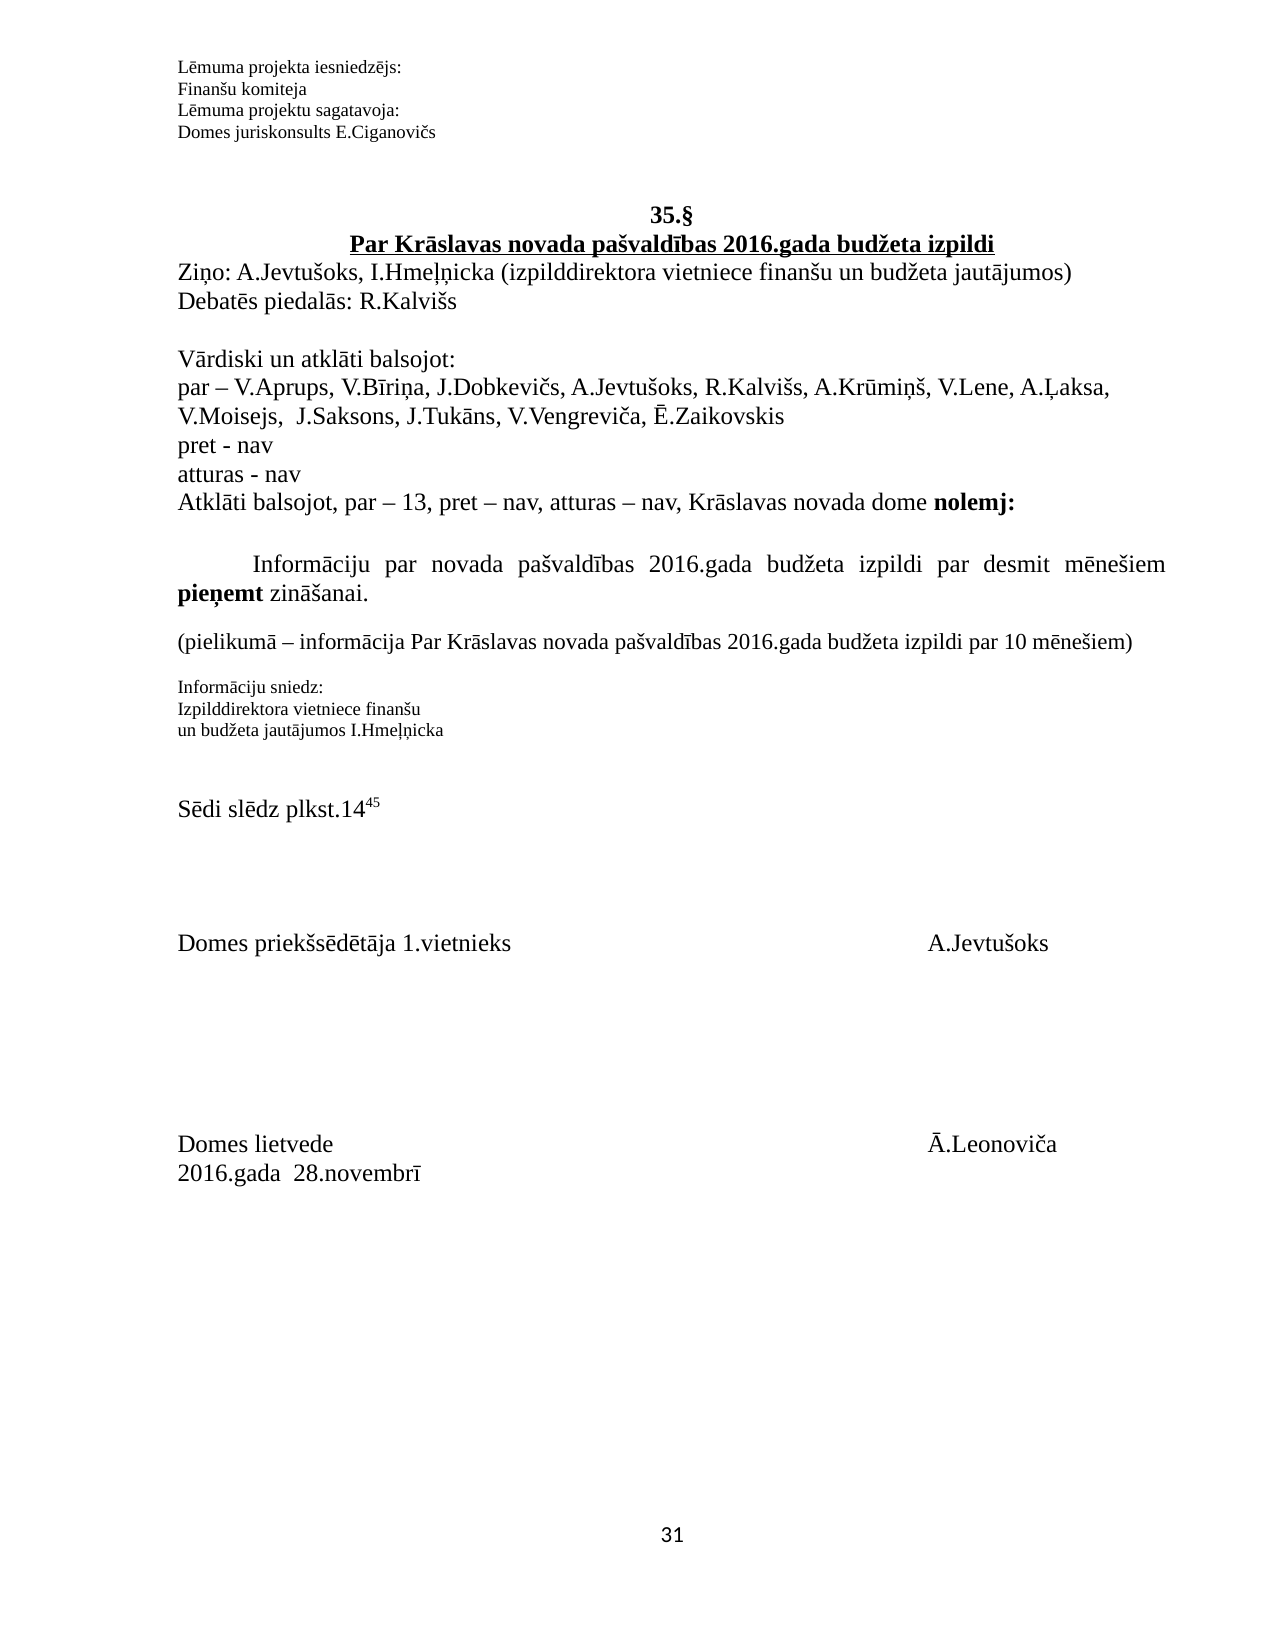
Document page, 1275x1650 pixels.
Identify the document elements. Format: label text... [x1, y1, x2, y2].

text Lēmuma projektu sagatavoja: [177, 99, 1167, 121]
text par – V.Aprups, V.Bīriņa, J.Dobkevičs, A.Jevtušoks, R.Kalvišs, A.Krūmiņš, V.Lene, A.Ļaksa, V.Moisejs, J.Saksons, J.Tukāns, V.Vengreviča, Ē.Zaikovskis [177, 372, 1167, 430]
text Ziņo: A.Jevtušoks, I.Hmeļņicka (izpilddirektora vietniece finanšu un budžeta jautājumos) [177, 257, 1167, 286]
text Lēmuma projekta iesniedzējs: [177, 56, 1167, 78]
text Finanšu komiteja [177, 78, 1167, 99]
text Debatēs piedalās: R.Kalvišs [177, 286, 1167, 315]
text Par Krāslavas novada pašvaldības 2016.gada budžeta izpildi [177, 229, 1167, 257]
text pret - nav [177, 430, 1167, 459]
text Atklāti balsojot, par – 13, pret – nav, atturas – nav, Krāslavas novada dome nolemj: [177, 487, 1167, 516]
text Domes juriskonsults E.Ciganovičs [177, 121, 1167, 142]
text 2016.gada 28.novembrī [177, 1158, 1167, 1187]
text Izpilddirektora vietniece finanšu [177, 698, 1167, 719]
text un budžeta jautājumos I.Hmeļņicka [177, 719, 1167, 741]
text Sēdi slēdz plkst.1445 [177, 794, 1167, 822]
text Domes priekšsēdētāja 1.vietnieks A.Jevtušoks [177, 928, 1167, 957]
text 35.§ [177, 200, 1167, 229]
text (pielikumā – informācija Par Krāslavas novada pašvaldības 2016.gada budžeta izpildi par 10 mēnešiem) [177, 628, 1167, 654]
text Informāciju par novada pašvaldības 2016.gada budžeta izpildi par desmit mēnešiem pieņemt zināšanai. [177, 549, 1167, 607]
text Informāciju sniedz: [177, 676, 1167, 698]
text Domes lietvede Ā.Leonoviča [177, 1129, 1167, 1158]
text Vārdiski un atklāti balsojot: [177, 344, 1167, 372]
text atturas - nav [177, 459, 1167, 487]
